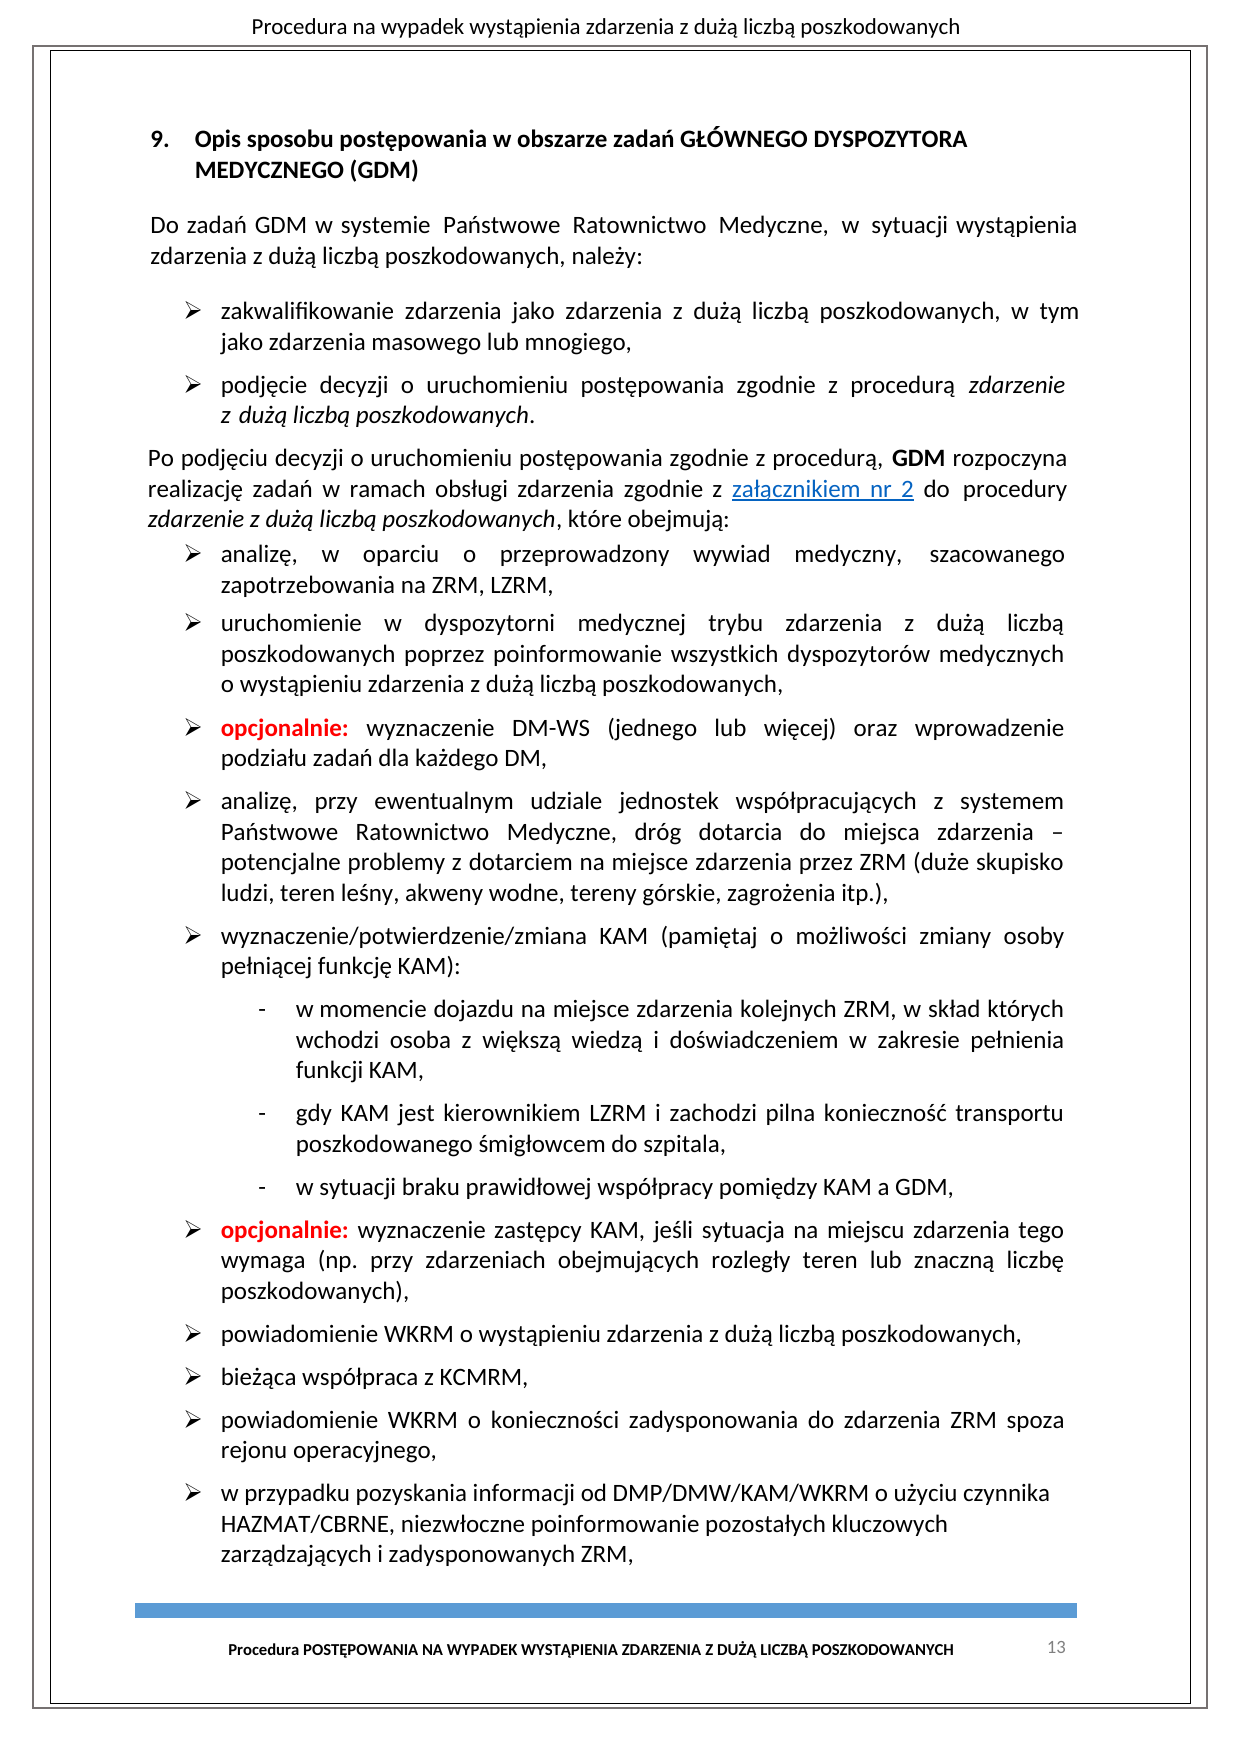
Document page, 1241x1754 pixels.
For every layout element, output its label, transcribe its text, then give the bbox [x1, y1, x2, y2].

list uruchomienie w dyspozytorni medycznej trybu zdarzenia z dużą liczbą poszkodowanych poprzez poinformowanie wszystkich dyspozytorów medycznych o wystąpieniu zdarzenia z dużą liczbą poszkodowanych, [183, 608, 1065, 699]
list powiadomienie WKRM o konieczności zadysponowania do zdarzenia ZRM spoza rejonu operacyjnego, [183, 1404, 1066, 1465]
list opcjonalnie: wyznaczenie zastępcy KAM, jeśli sytuacja na miejscu zdarzenia tego wymaga (np. przy zdarzeniach obejmujących rozległy teren lub znaczną liczbę poszkodowanych), [183, 1214, 1065, 1306]
list wyznaczenie/potwierdzenie/zmiana KAM (pamiętaj o możliwości zmiany osoby pełniącej funkcję KAM): [183, 920, 1065, 981]
list Do zadań GDM w systemie Państwowe Ratownictwo Medyczne, w sytuacji wystąpienia zdarzenia z dużą liczbą poszkodowanych, należy: [150, 209, 1077, 271]
list w momencie dojazdu na miejsce zdarzenia kolejnych ZRM, w skład których wchodzi osoba z większą wiedzą i doświadczeniem w zakresie pełnienia funkcji KAM, [258, 993, 1065, 1085]
list zakwalifikowanie zdarzenia jako zdarzenia z dużą liczbą poszkodowanych, w tym jako zdarzenia masowego lub mnogiego, [183, 296, 1080, 357]
text Po podjęciu decyzji o uruchomieniu postępowania zgodnie z procedurą, GDM rozpoczyna realizację zadań w ramach obsługi zdarzenia zgodnie z załącznikiem nr 2 do procedury zdarzenie z dużą liczbą poszkodowanych, które obejmują: [148, 443, 1067, 534]
list podjęcie decyzji o uruchomieniu postępowania zgodnie z procedurą zdarzenie z dużą liczbą poszkodowanych. [183, 369, 1065, 430]
list opcjonalnie: wyznaczenie DM-WS (jednego lub więcej) oraz wprowadzenie podziału zadań dla każdego DM, [183, 712, 1065, 773]
list w sytuacji braku prawidłowej współpracy pomiędzy KAM a GDM, [258, 1171, 1065, 1201]
list w przypadku pozyskania informacji od DMP/DMW/KAM/WKRM o użyciu czynnika HAZMAT/CBRNE, niezwłoczne poinformowanie pozostałych kluczowych zarządzających i zadysponowanych ZRM, [183, 1478, 1077, 1569]
list gdy KAM jest kierownikiem LZRM i zachodzi pilna konieczność transportu poszkodowanego śmigłowcem do szpitala, [258, 1097, 1065, 1158]
list analizę, przy ewentualnym udziale jednostek współpracujących z systemem Państwowe Ratownictwo Medyczne, dróg dotarcia do miejsca zdarzenia – potencjalne problemy z dotarciem na miejsce zdarzenia przez ZRM (duże skupisko ludzi, teren leśny, akweny wodne, tereny górskie, zagrożenia itp.), [183, 785, 1065, 907]
list powiadomienie WKRM o wystąpieniu zdarzenia z dużą liczbą poszkodowanych, [183, 1318, 1065, 1348]
list analizę, w oparciu o przeprowadzony wywiad medyczny, szacowanego zapotrzebowania na ZRM, LZRM, [183, 538, 1065, 599]
list bieżąca współpraca z KCMRM, [183, 1361, 1065, 1392]
subtitle Opis sposobu postępowania w obszarze zadań GŁÓWNEGO DYSPOZYTORA MEDYCZNEGO (GDM) [150, 123, 1077, 184]
